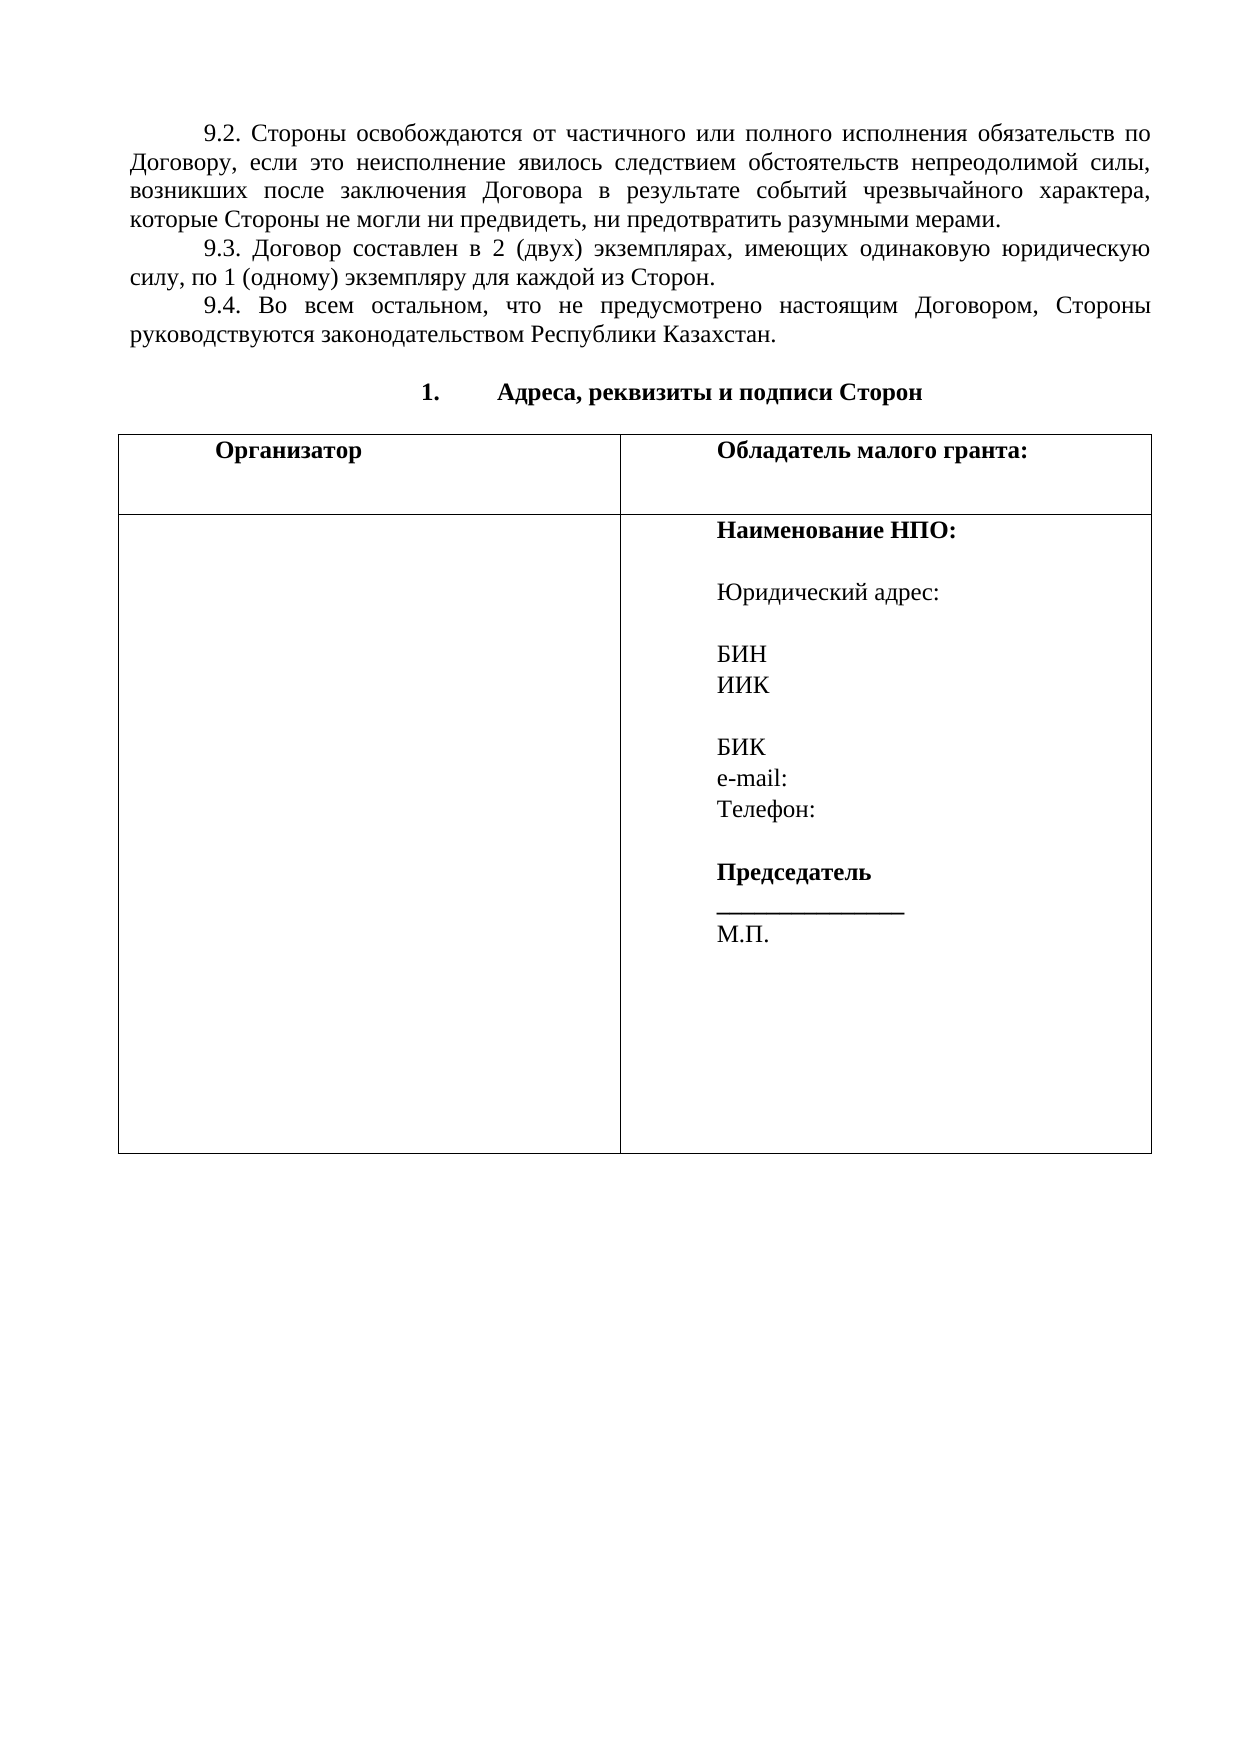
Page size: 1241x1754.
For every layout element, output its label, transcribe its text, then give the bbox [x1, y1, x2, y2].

text 9.3. Договор составлен в 2 (двух) экземплярах, имеющих одинаковую юридическую силу, по 1 (одному) экземпляру для каждой из Сторон. [129, 233, 1152, 291]
table_header Организатор [119, 435, 620, 514]
table_header Обладатель малого гранта: [621, 435, 1151, 514]
text 9.4. Во всем остальном, что не предусмотрено настоящим Договором, Стороны руководствуются законодательством Республики Казахстан. [129, 291, 1152, 348]
table_cell Наименование НПО: Юридический адрес: БИН ИИК БИК e-mail: Телефон: Председатель _______________ М.П. [621, 515, 1151, 1153]
text 9.2. Стороны освобождаются от частичного или полного исполнения обязательств по Договору, если это неисполнение явилось следствием обстоятельств непреодолимой силы, возникших после заключения Договора в результате событий чрезвычайного характера, которые Стороны не могли ни предвидеть, ни предотвратить разумными мерами. [129, 118, 1152, 233]
table_cell [119, 515, 620, 1153]
list Адреса, реквизиты и подписи Сторон [118, 377, 1152, 406]
